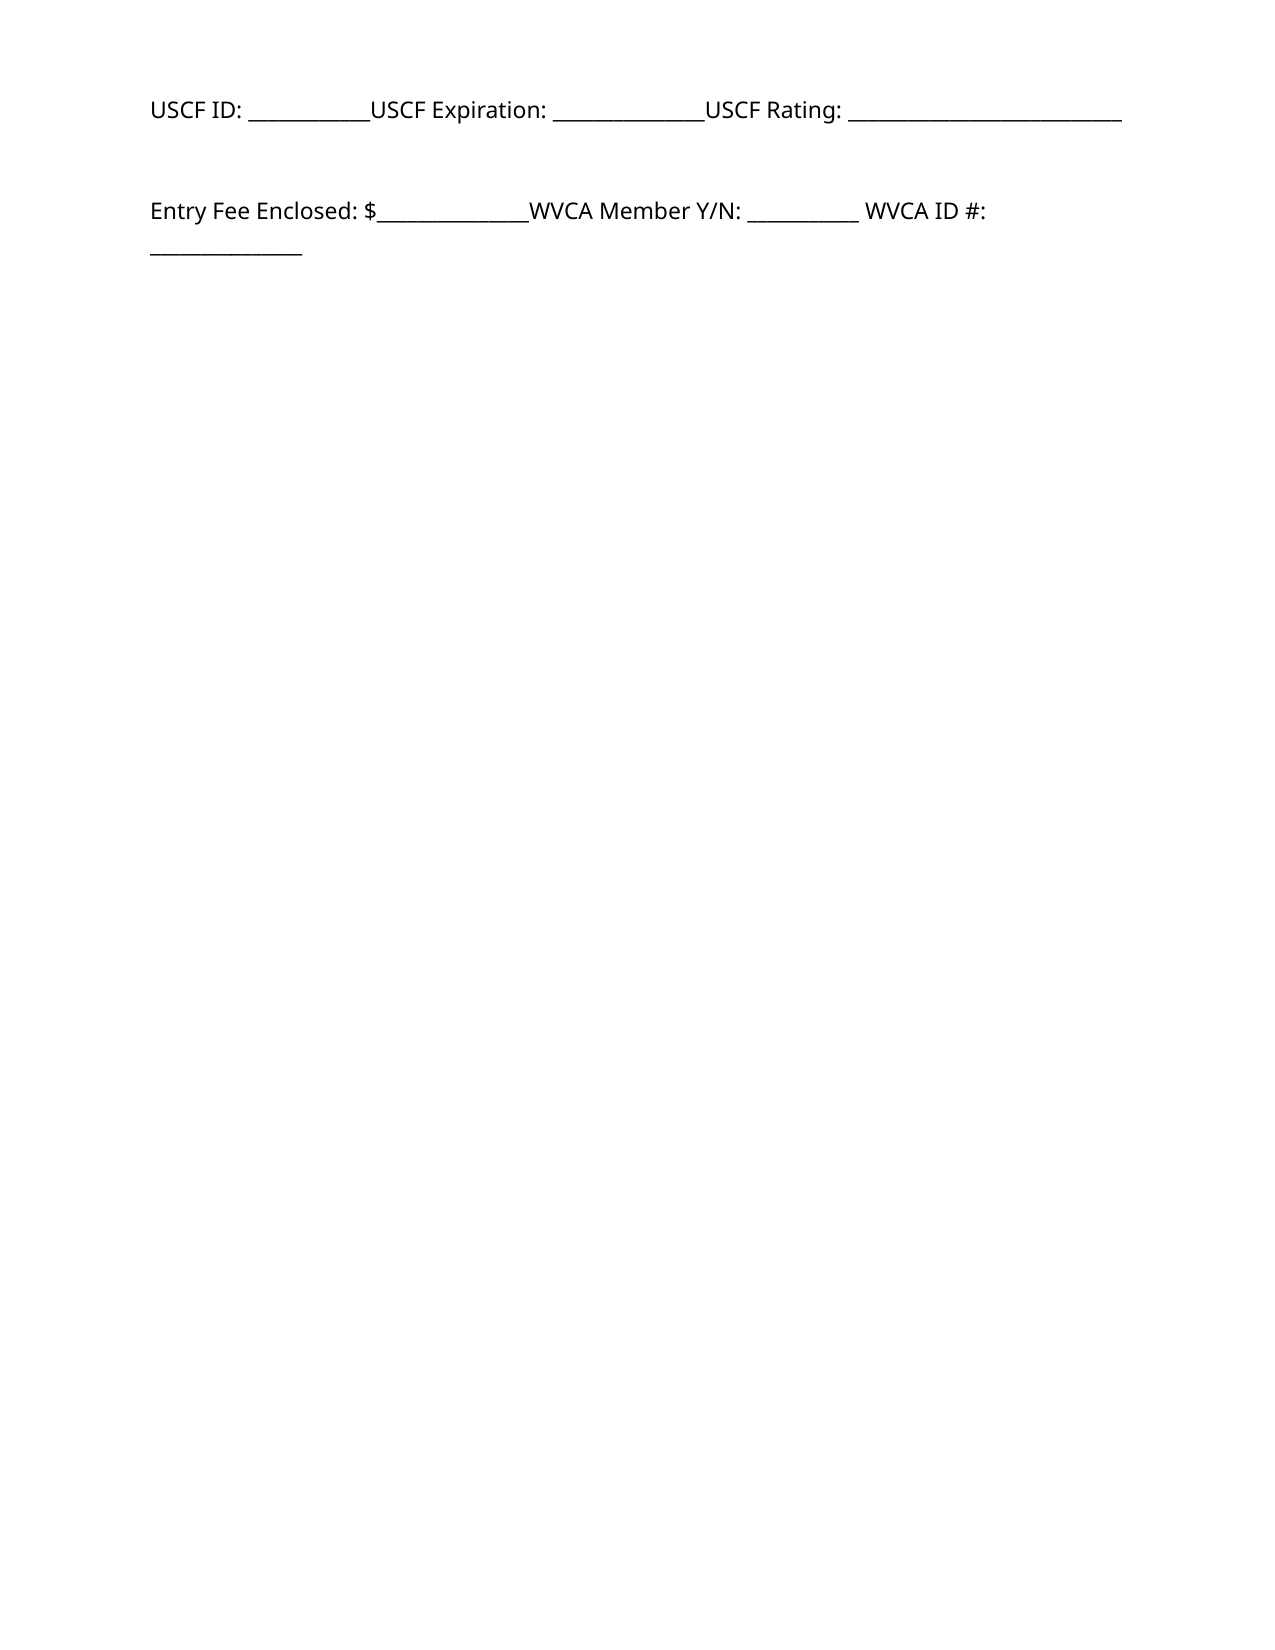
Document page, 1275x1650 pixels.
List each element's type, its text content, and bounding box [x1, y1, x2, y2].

text Entry Fee Enclosed: $_______________WVCA Member Y/N: ___________ WVCA ID #: _______________ [150, 194, 1125, 259]
text USCF ID: ____________USCF Expiration: _______________USCF Rating: ___________________________ [150, 94, 1125, 125]
